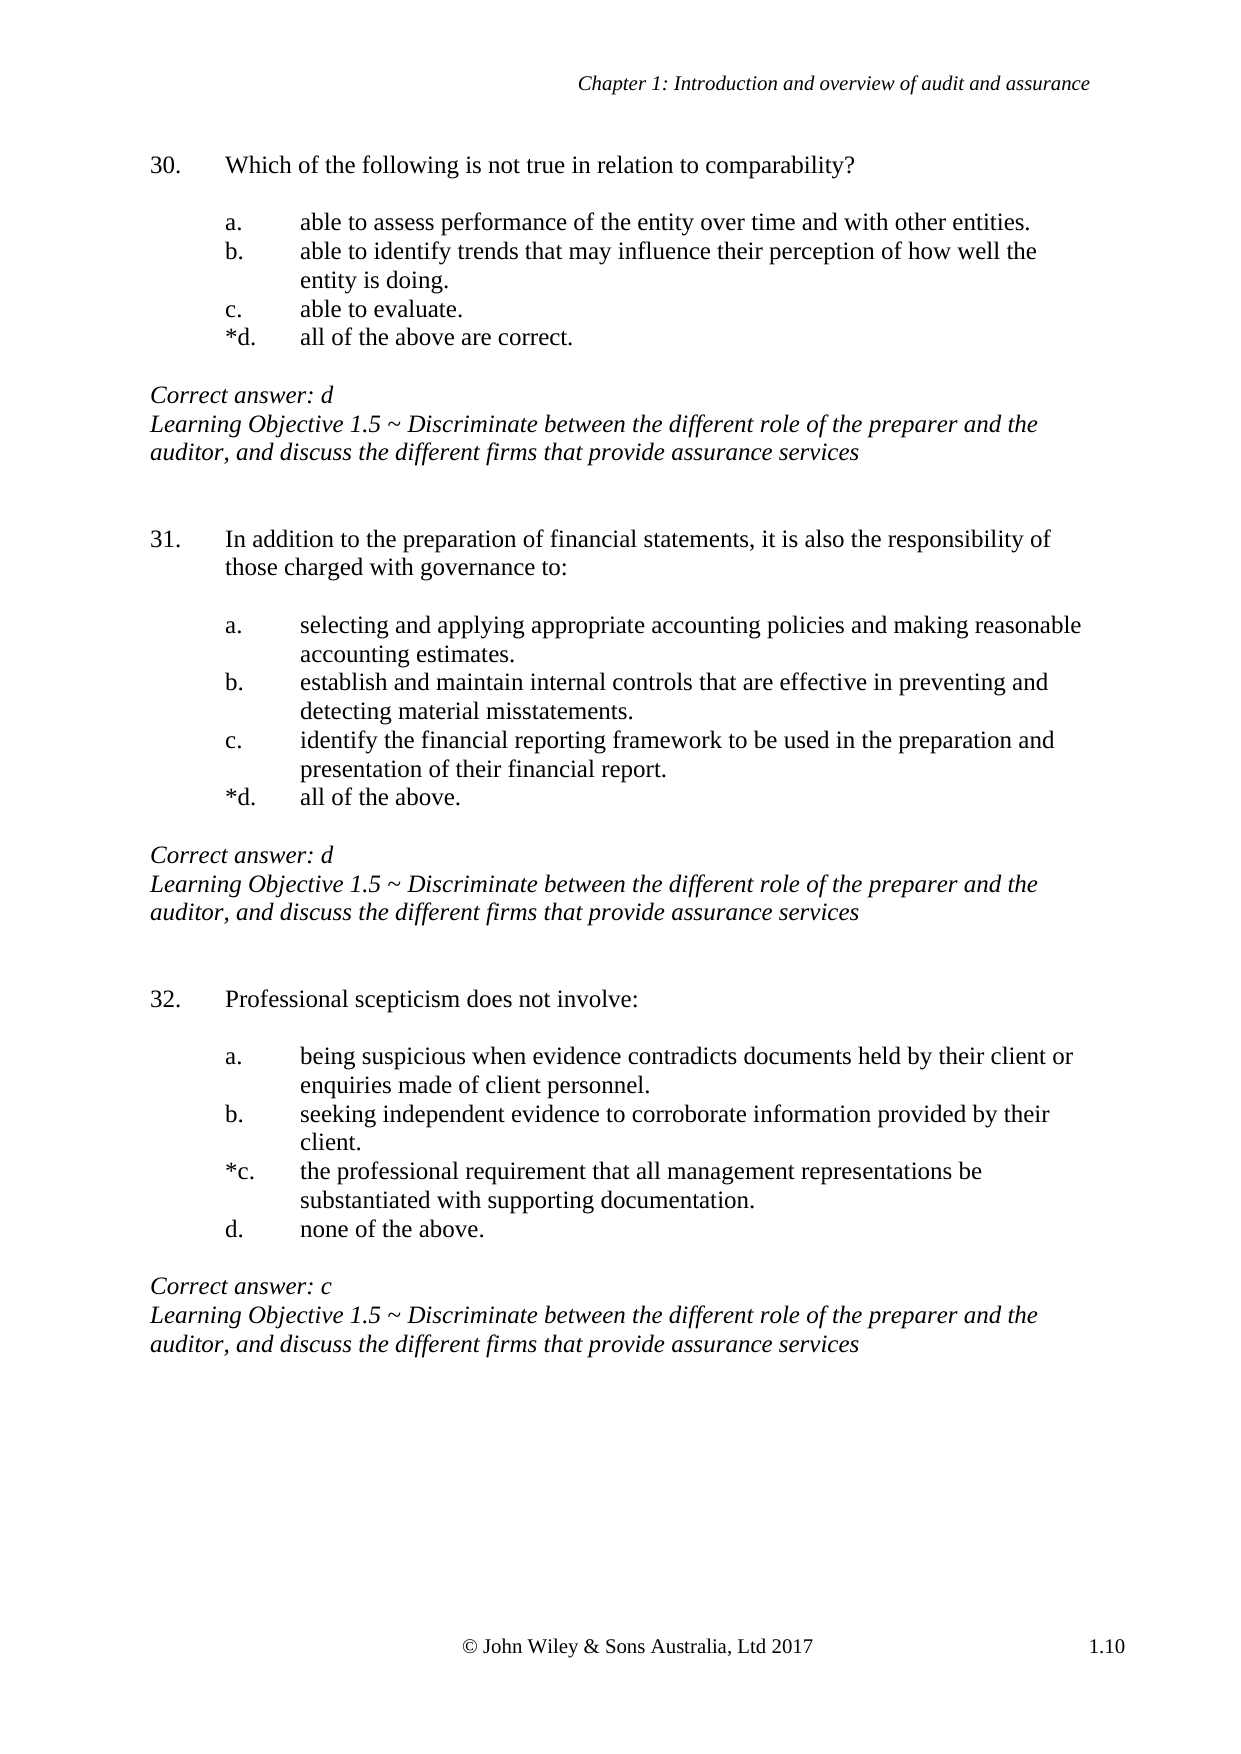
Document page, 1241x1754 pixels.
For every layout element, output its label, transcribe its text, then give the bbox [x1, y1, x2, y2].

text Learning Objective 1.5 ~ Discriminate between the different role of the preparer and the auditor, and discuss the different firms that provide assurance services [150, 1300, 1090, 1357]
text a. being suspicious when evidence contradicts documents held by their client or enquiries made of client personnel. [225, 1041, 1090, 1099]
text d. none of the above. [225, 1214, 1090, 1242]
text b. able to identify trends that may influence their perception of how well the entity is doing. [225, 236, 1090, 294]
text *c. the professional requirement that all management representations be substantiated with supporting documentation. [225, 1156, 1090, 1214]
text Learning Objective 1.5 ~ Discriminate between the different role of the preparer and the auditor, and discuss the different firms that provide assurance services [150, 409, 1090, 466]
text Correct answer: d [150, 380, 1090, 409]
text a. selecting and applying appropriate accounting policies and making reasonable accounting estimates. [225, 610, 1090, 667]
text Correct answer: d [150, 840, 1090, 869]
text 30. Which of the following is not true in relation to comparability? [150, 150, 1090, 179]
text 31. In addition to the preparation of financial statements, it is also the responsibility of those charged with governance to: [150, 524, 1090, 581]
text 32. Professional scepticism does not involve: [150, 984, 1090, 1012]
text a. able to assess performance of the entity over time and with other entities. [225, 207, 1090, 236]
text b. establish and maintain internal controls that are effective in preventing and detecting material misstatements. [225, 667, 1090, 725]
text Correct answer: c [150, 1271, 1090, 1300]
text *d. all of the above are correct. [225, 322, 1090, 351]
text b. seeking independent evidence to corroborate information provided by their client. [225, 1099, 1090, 1156]
text c. able to evaluate. [225, 294, 1090, 322]
text Learning Objective 1.5 ~ Discriminate between the different role of the preparer and the auditor, and discuss the different firms that provide assurance services [150, 869, 1090, 926]
text *d. all of the above. [225, 782, 1090, 811]
text c. identify the financial reporting framework to be used in the preparation and presentation of their financial report. [225, 725, 1090, 782]
